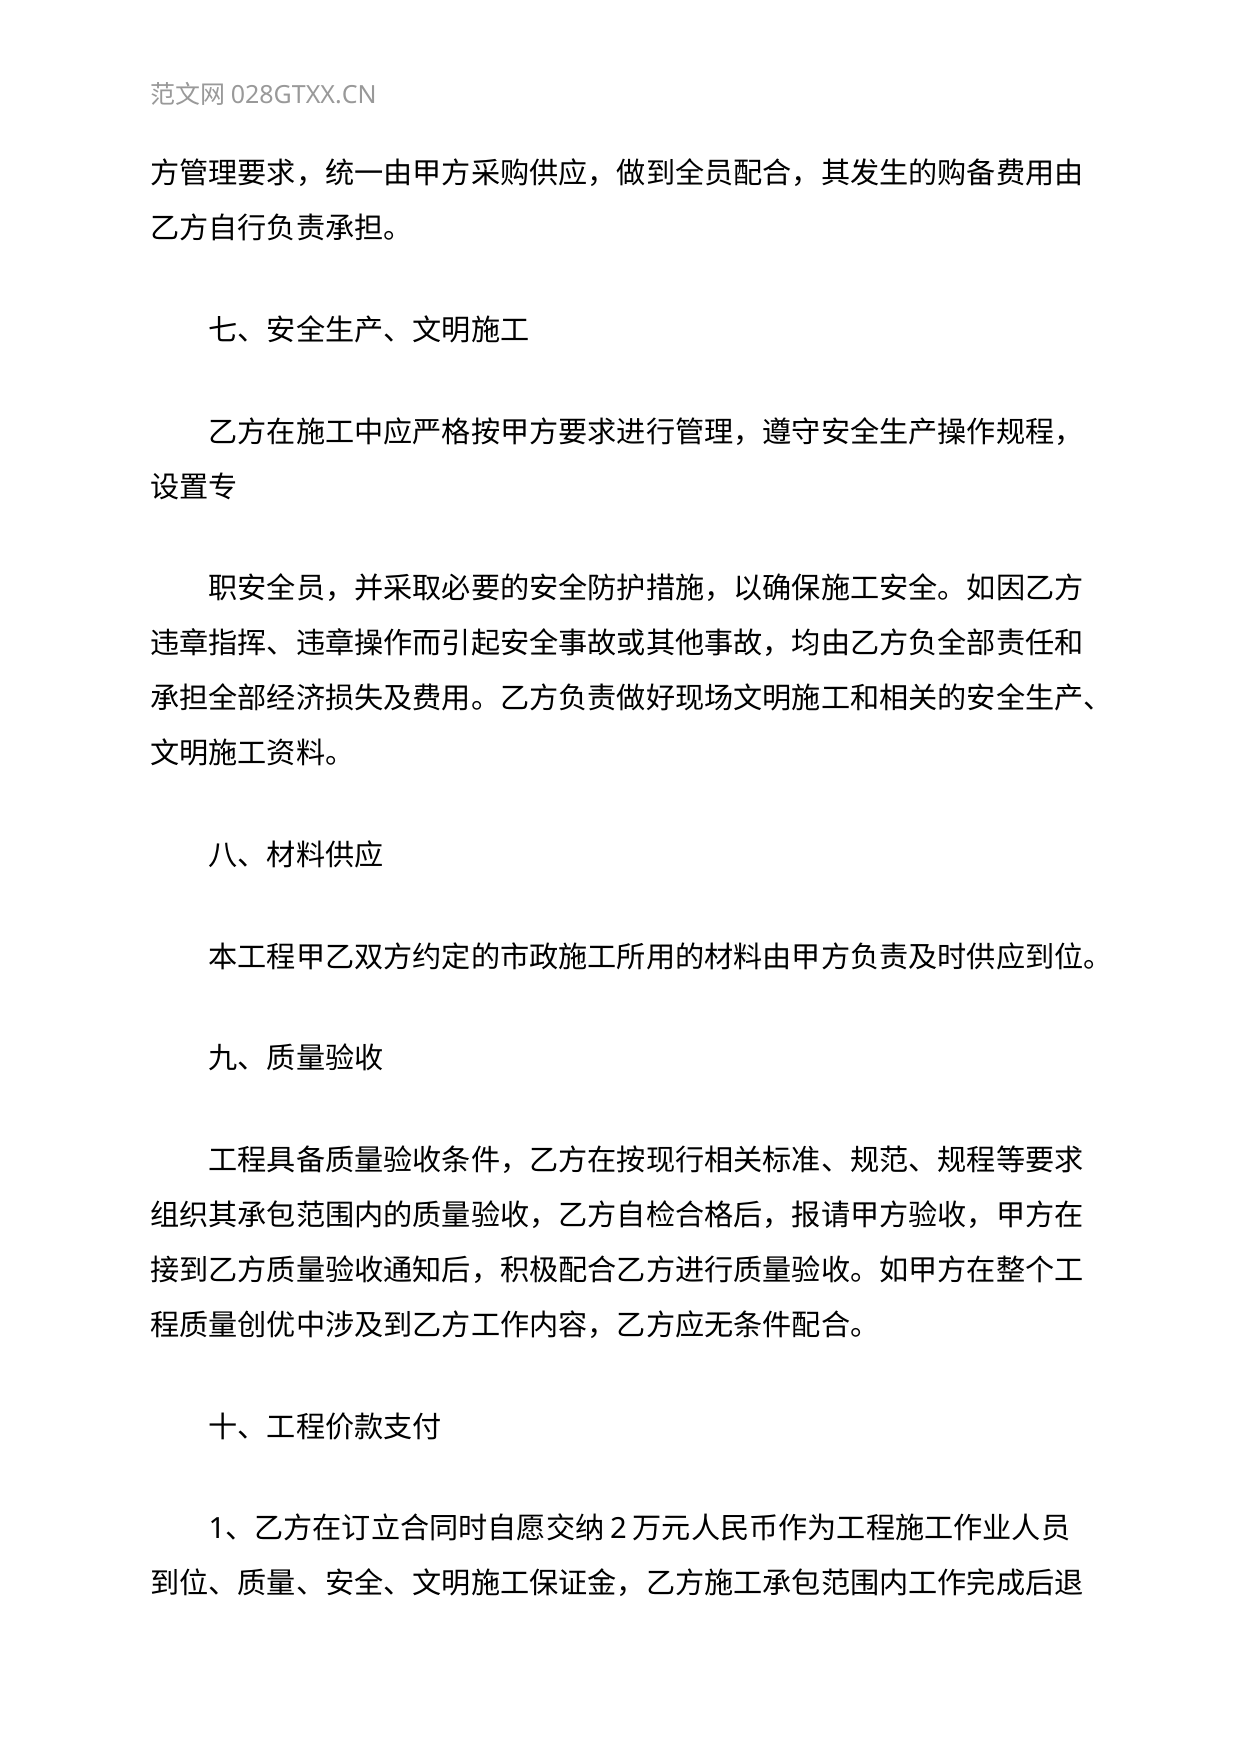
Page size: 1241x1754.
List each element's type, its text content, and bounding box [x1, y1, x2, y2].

text 职安全员，并采取必要的安全防护措施，以确保施工安全。如因乙方违章指挥、违章操作而引起安全事故或其他事故，均由乙方负全部责任和承担全部经济损失及费用。乙方负责做好现场文明施工和相关的安全生产、文明施工资料。 [150, 565, 1090, 772]
text 十、工程价款支付 [150, 1403, 1090, 1446]
text 八、材料供应 [150, 832, 1090, 874]
text 乙方在施工中应严格按甲方要求进行管理，遵守安全生产操作规程，设置专 [150, 408, 1090, 506]
text 本工程甲乙双方约定的市政施工所用的材料由甲方负责及时供应到位。 [150, 933, 1090, 976]
text 工程具备质量验收条件，乙方在按现行相关标准、规范、规程等要求组织其承包范围内的质量验收，乙方自检合格后，报请甲方验收，甲方在接到乙方质量验收通知后，积极配合乙方进行质量验收。如甲方在整个工程质量创优中涉及到乙方工作内容，乙方应无条件配合。 [150, 1137, 1090, 1344]
text 九、质量验收 [150, 1035, 1090, 1077]
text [150, 1505, 1090, 1602]
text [150, 150, 1090, 247]
text 七、安全生产、文明施工 [150, 307, 1090, 349]
